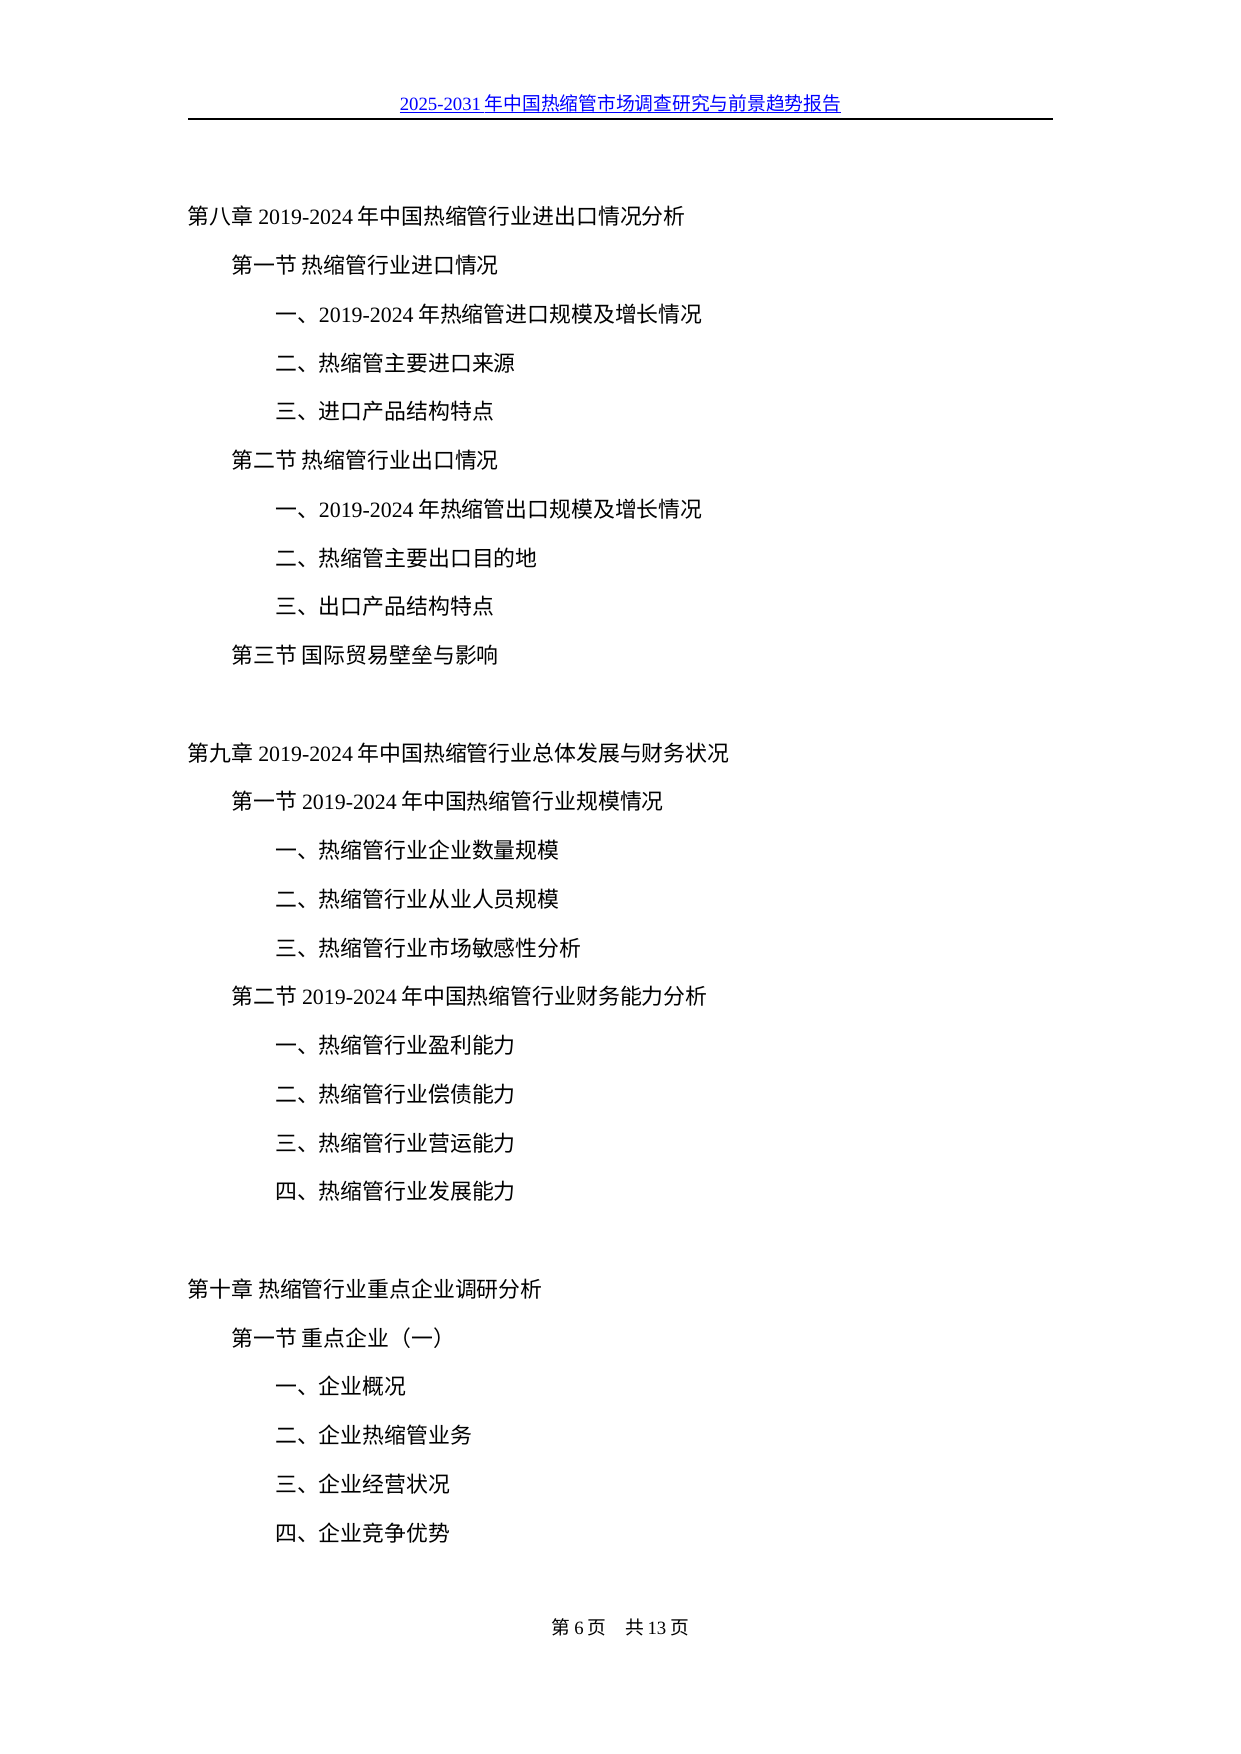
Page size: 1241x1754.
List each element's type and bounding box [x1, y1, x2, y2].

text [187, 150, 1053, 1548]
